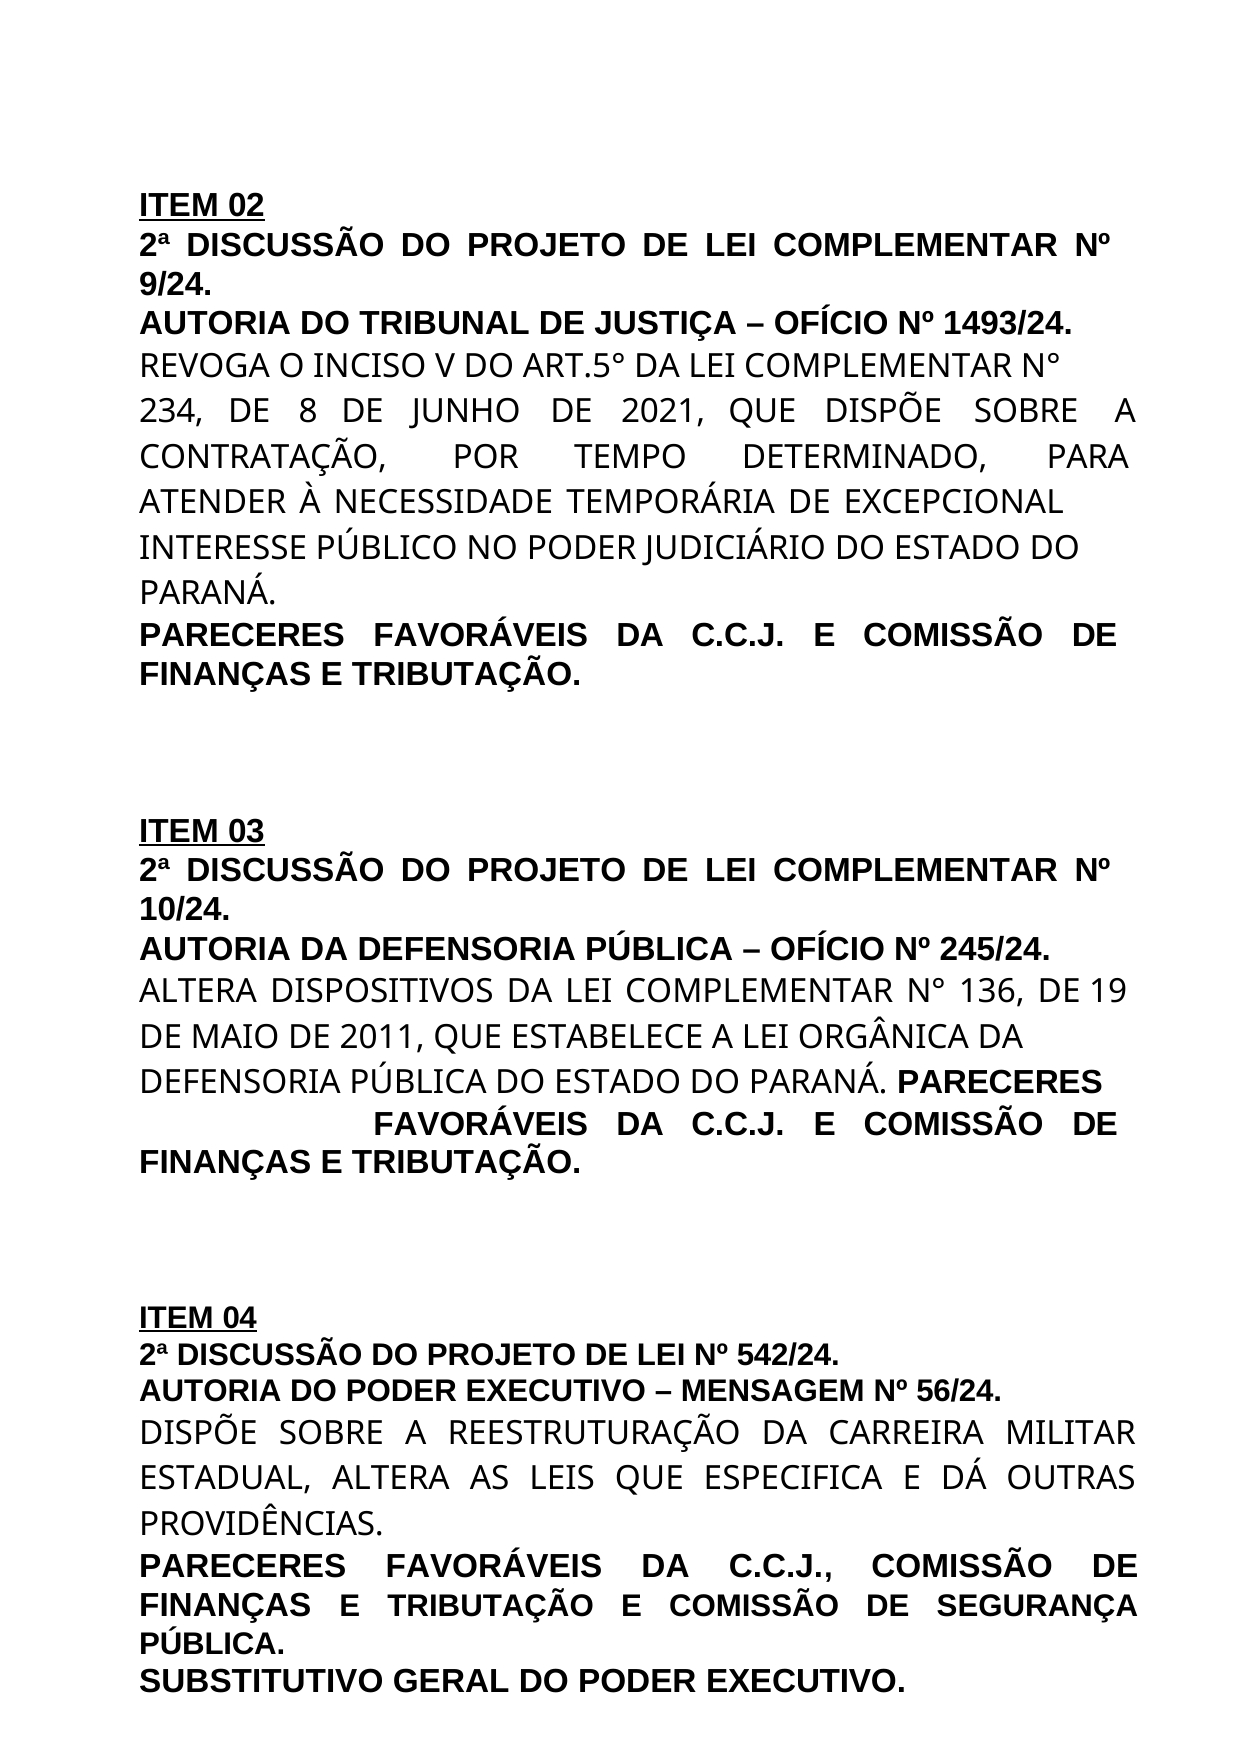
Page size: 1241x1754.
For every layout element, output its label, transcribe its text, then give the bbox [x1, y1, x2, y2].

text AUTORIA DO TRIBUNAL DE JUSTIÇA – OFÍCIO Nº 1493/24. REVOGA O INCISO V DO ART.5° DA LEI COMPLEMENTAR N° 234, DE 8 DE JUNHO DE 2021, QUE DISPÕE SOBRE A CONTRATAÇÃO, POR TEMPO DETERMINADO, PARA ATENDER À NECESSIDADE TEMPORÁRIA DE EXCEPCIONAL INTERESSE PÚBLICO NO PODER JUDICIÁRIO DO ESTADO DO PARANÁ. [139, 303, 1137, 614]
text PARECERES FAVORÁVEIS DA C.C.J., COMISSÃO DE FINANÇAS E TRIBUTAÇÃO E COMISSÃO DE SEGURANÇA PÚBLICA. [139, 1546, 1138, 1661]
text 2ª DISCUSSÃO DO PROJETO DE LEI COMPLEMENTAR Nº [139, 850, 1152, 888]
text ITEM 03 [139, 811, 1152, 849]
subtitle SUBSTITUTIVO GERAL DO PODER EXECUTIVO. [139, 1662, 1152, 1699]
text ITEM 02 [139, 185, 1152, 224]
text DISPÕE SOBRE A REESTRUTURAÇÃO DA CARREIRA MILITAR ESTADUAL, ALTERA AS LEIS QUE ESPECIFICA E DÁ OUTRAS PROVIDÊNCIAS. [139, 1409, 1137, 1545]
text 2ª DISCUSSÃO DO PROJETO DE LEI Nº 542/24. [139, 1336, 1152, 1372]
text 2ª DISCUSSÃO DO PROJETO DE LEI COMPLEMENTAR Nº [139, 225, 1152, 263]
text ITEM 04 [139, 1299, 1152, 1335]
text AUTORIA DA DEFENSORIA PÚBLICA – OFÍCIO Nº 245/24. ALTERA DISPOSITIVOS DA LEI COMPLEMENTAR N° 136, DE 19 DE MAIO DE 2011, QUE ESTABELECE A LEI ORGÂNICA DA DEFENSORIA PÚBLICA DO ESTADO DO PARANÁ. PARECERES FAVORÁVEIS DA C.C.J. E COMISSÃO DE FINANÇAS E TRIBUTAÇÃO. [139, 929, 1137, 1180]
text 9/24. [139, 264, 1152, 302]
text 10/24. [139, 889, 1152, 928]
text AUTORIA DO PODER EXECUTIVO – MENSAGEM Nº 56/24. [139, 1373, 1152, 1409]
subtitle PARECERES FAVORÁVEIS DA C.C.J. E COMISSÃO DE FINANÇAS E TRIBUTAÇÃO. [139, 615, 1118, 692]
